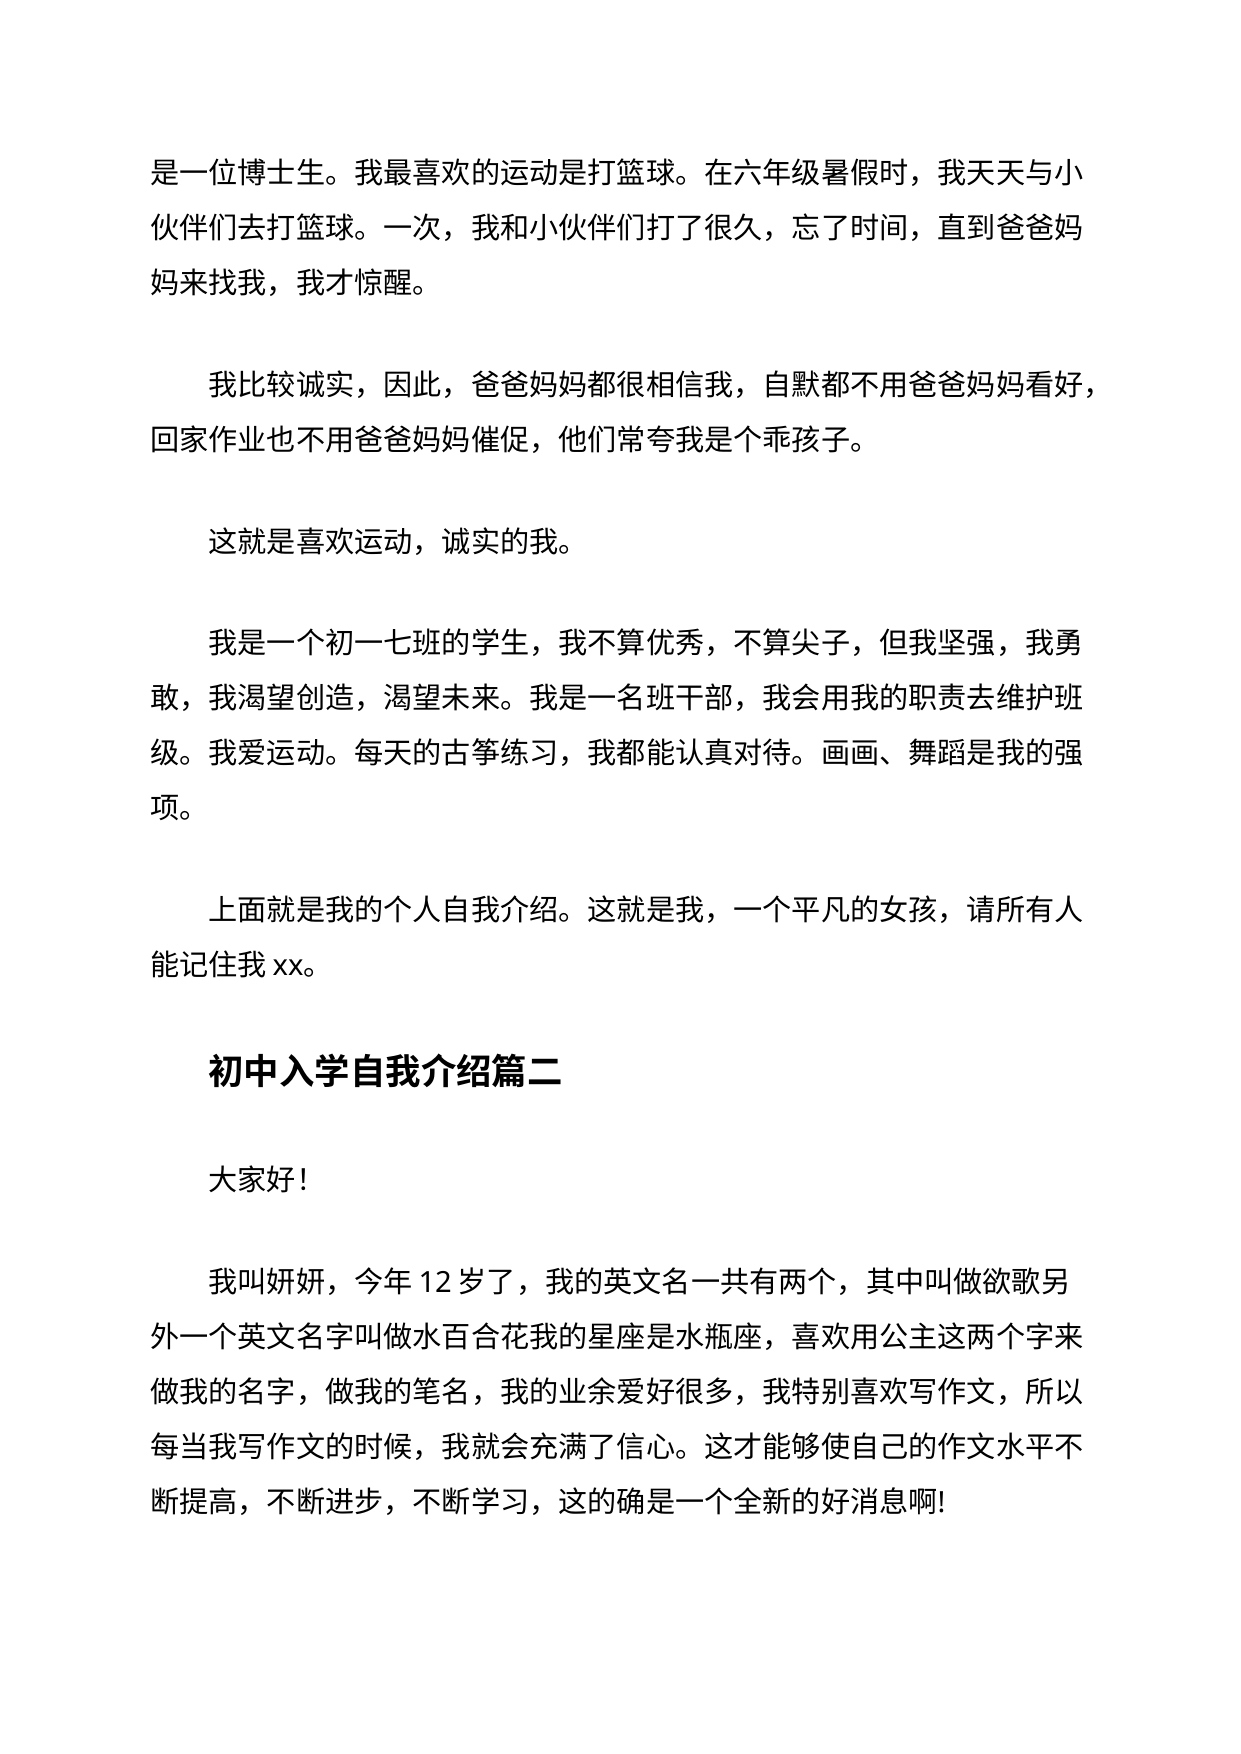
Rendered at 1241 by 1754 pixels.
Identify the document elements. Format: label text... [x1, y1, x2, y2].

text 大家好！ [150, 1157, 1090, 1199]
text 我比较诚实，因此，爸爸妈妈都很相信我，自默都不用爸爸妈妈看好，回家作业也不用爸爸妈妈催促，他们常夸我是个乖孩子。 [150, 362, 1090, 459]
text 上面就是我的个人自我介绍。这就是我，一个平凡的女孩，请所有人能记住我xx。 [150, 886, 1090, 984]
text 我是一个初一七班的学生，我不算优秀，不算尖子，但我坚强，我勇敢，我渴望创造，渴望未来。我是一名班干部，我会用我的职责去维护班级。我爱运动。每天的古筝练习，我都能认真对待。画画、舞蹈是我的强项。 [150, 620, 1090, 827]
text 初中入学自我介绍篇二 [150, 1043, 1090, 1094]
text 这就是喜欢运动，诚实的我。 [150, 518, 1090, 561]
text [150, 150, 1090, 302]
text 我叫妍妍，今年12岁了，我的英文名一共有两个，其中叫做欲歌另外一个英文名字叫做水百合花我的星座是水瓶座，喜欢用公主这两个字来做我的名字，做我的笔名，我的业余爱好很多，我特别喜欢写作文，所以每当我写作文的时候，我就会充满了信心。这才能够使自己的作文水平不断提高，不断进步，不断学习，这的确是一个全新的好消息啊! [150, 1258, 1090, 1521]
